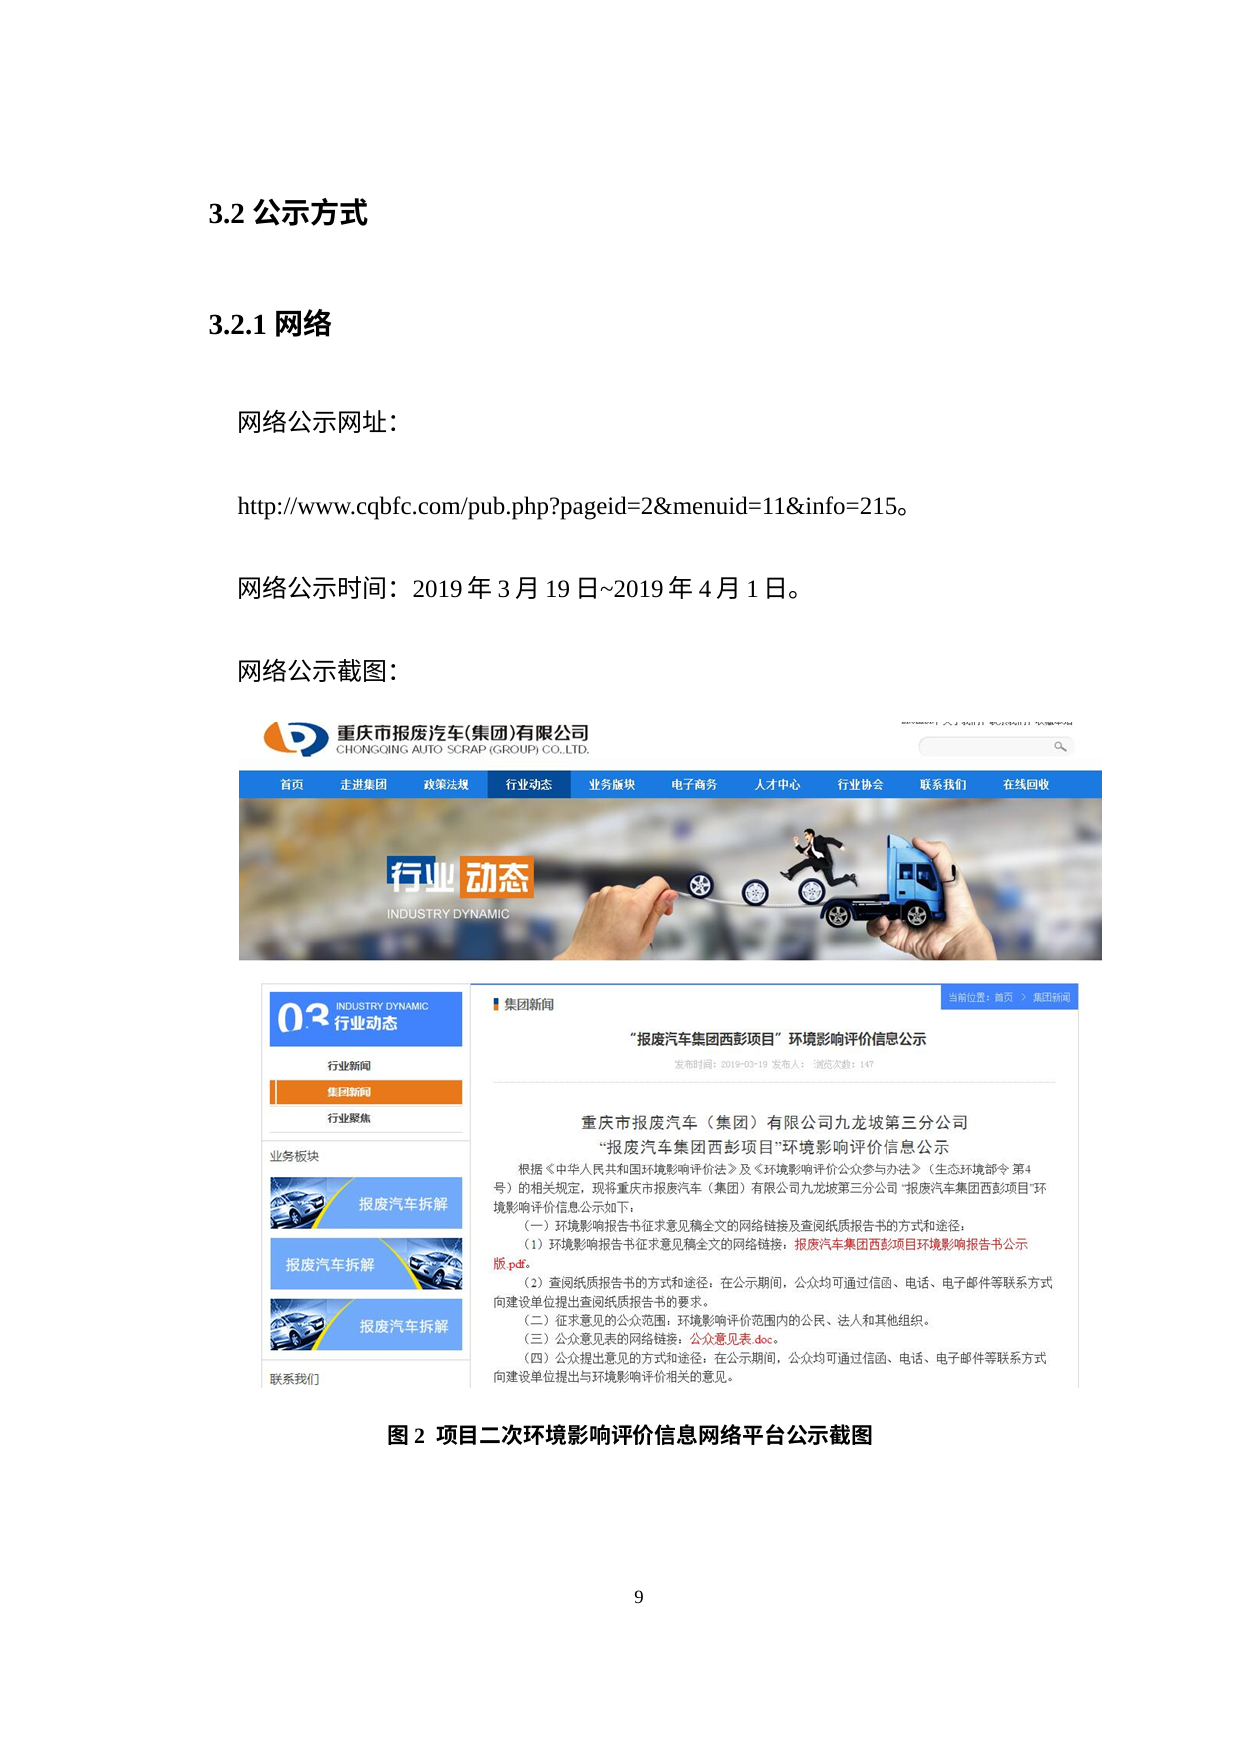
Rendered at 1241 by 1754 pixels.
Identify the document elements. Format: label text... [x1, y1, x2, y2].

text 图2 项目二次环境影响评价信息网络平台公示截图 [187, 1417, 1053, 1450]
subtitle 3.2.1 网络 [187, 289, 1053, 354]
text 网络公示网址： [187, 388, 1053, 453]
subtitle 3.2 公示方式 [187, 178, 1053, 243]
text 网络公示时间：2019年3月19日~2019年4月1日。 [187, 554, 1053, 619]
text 网络公示截图： [187, 637, 1053, 702]
text http://www.cqbfc.com/pub.php?pageid=2&menuid=11&info=215。 [187, 471, 1053, 536]
picture [237, 720, 1103, 1389]
